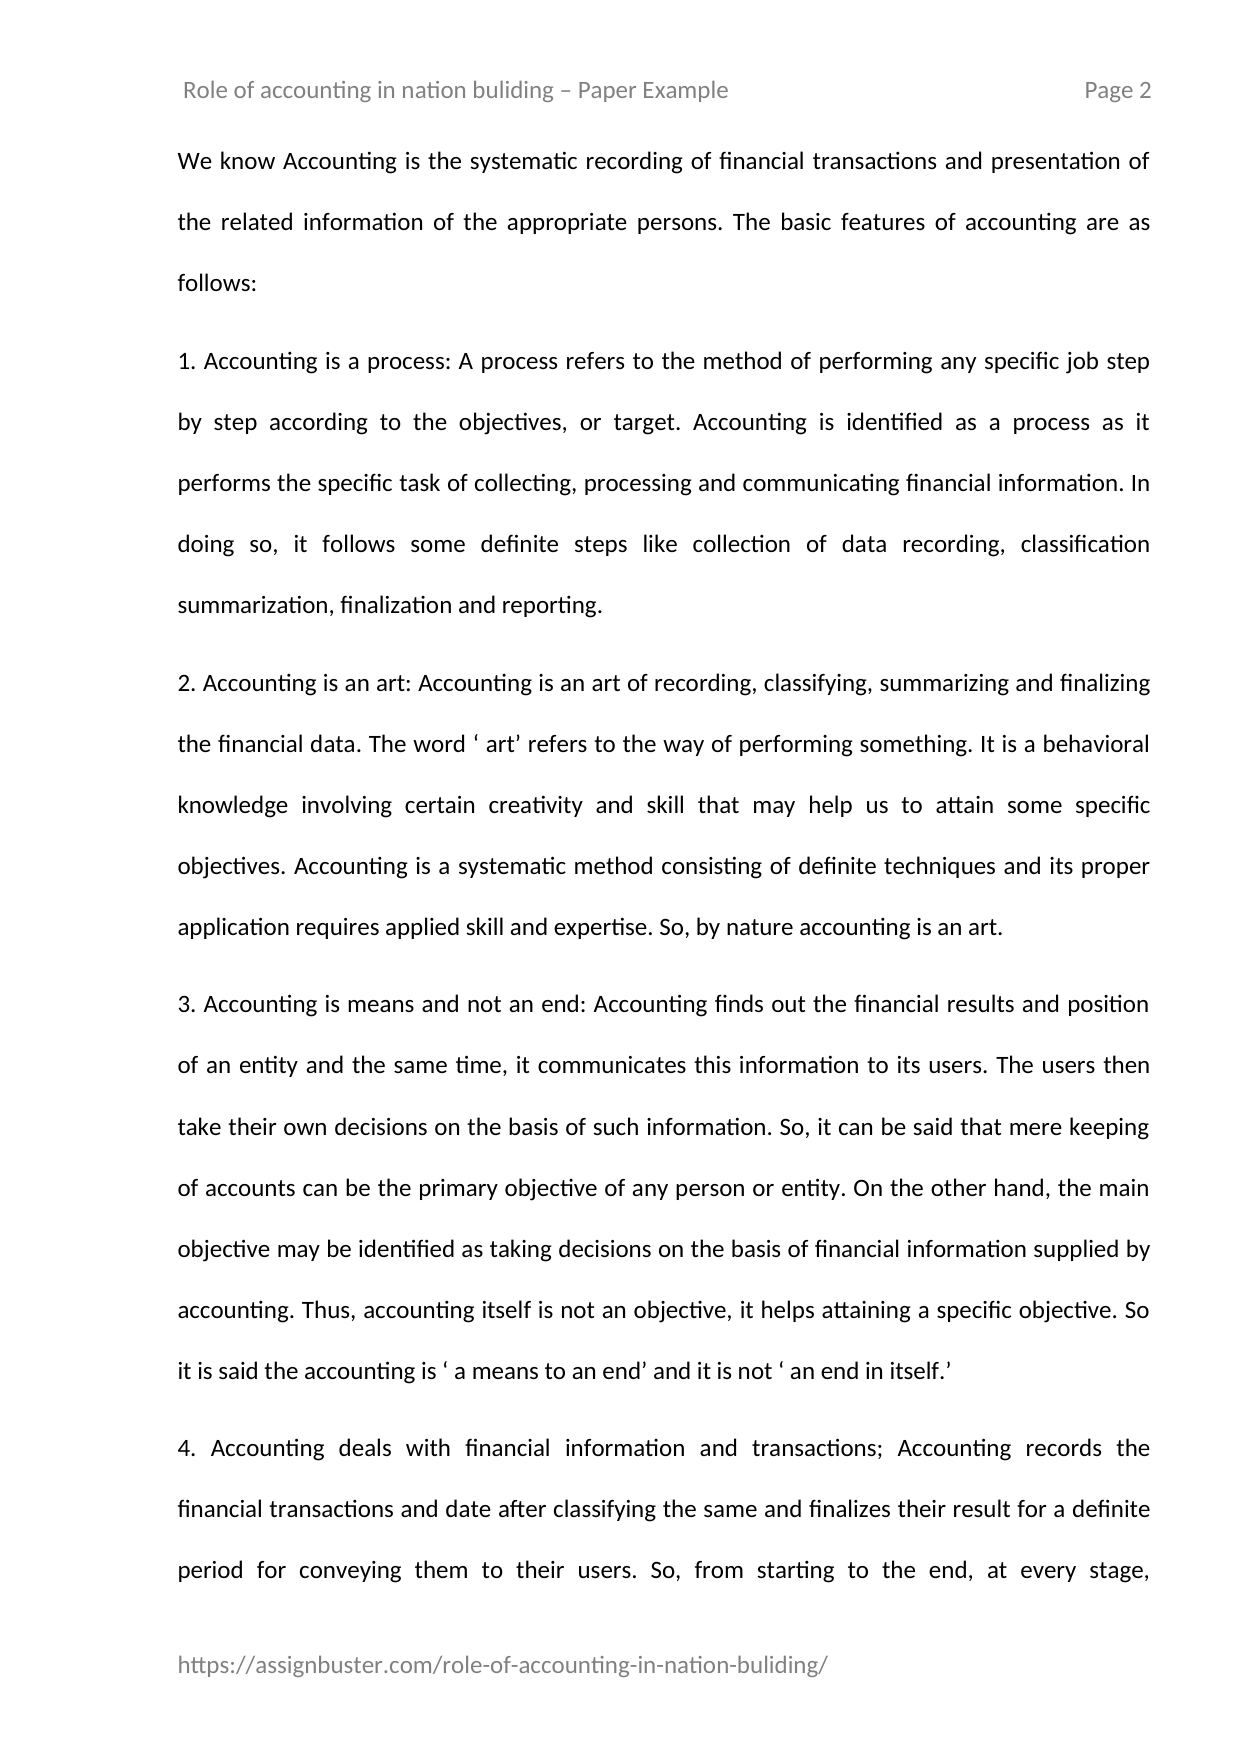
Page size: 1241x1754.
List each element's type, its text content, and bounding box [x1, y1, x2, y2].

text 2. Accounting is an art: Accounting is an art of recording, classifying, summarizing and finalizing the financial data. The word ‘ art’ refers to the way of performing something. It is a behavioral knowledge involving certain creativity and skill that may help us to attain some specific objectives. Accounting is a systematic method consisting of definite techniques and its proper application requires applied skill and expertise. So, by nature accounting is an art. [177, 667, 1152, 941]
text 1. Accounting is a process: A process refers to the method of performing any specific job step by step according to the objectives, or target. Accounting is identified as a process as it performs the specific task of collecting, processing and communicating financial information. In doing so, it follows some definite steps like collection of data recording, classification summarization, finalization and reporting. [177, 345, 1152, 619]
text 3. Accounting is means and not an end: Accounting finds out the financial results and position of an entity and the same time, it communicates this information to its users. The users then take their own decisions on the basis of such information. So, it can be said that mere keeping of accounts can be the primary objective of any person or entity. On the other hand, the main objective may be identified as taking decisions on the basis of financial information supplied by accounting. Thus, accounting itself is not an objective, it helps attaining a specific objective. So it is said the accounting is ‘ a means to an end’ and it is not ‘ an end in itself.’ [177, 988, 1152, 1385]
text We know Accounting is the systematic recording of financial transactions and presentation of the related information of the appropriate persons. The basic features of accounting are as follows: [177, 145, 1152, 298]
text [177, 1432, 1152, 1585]
